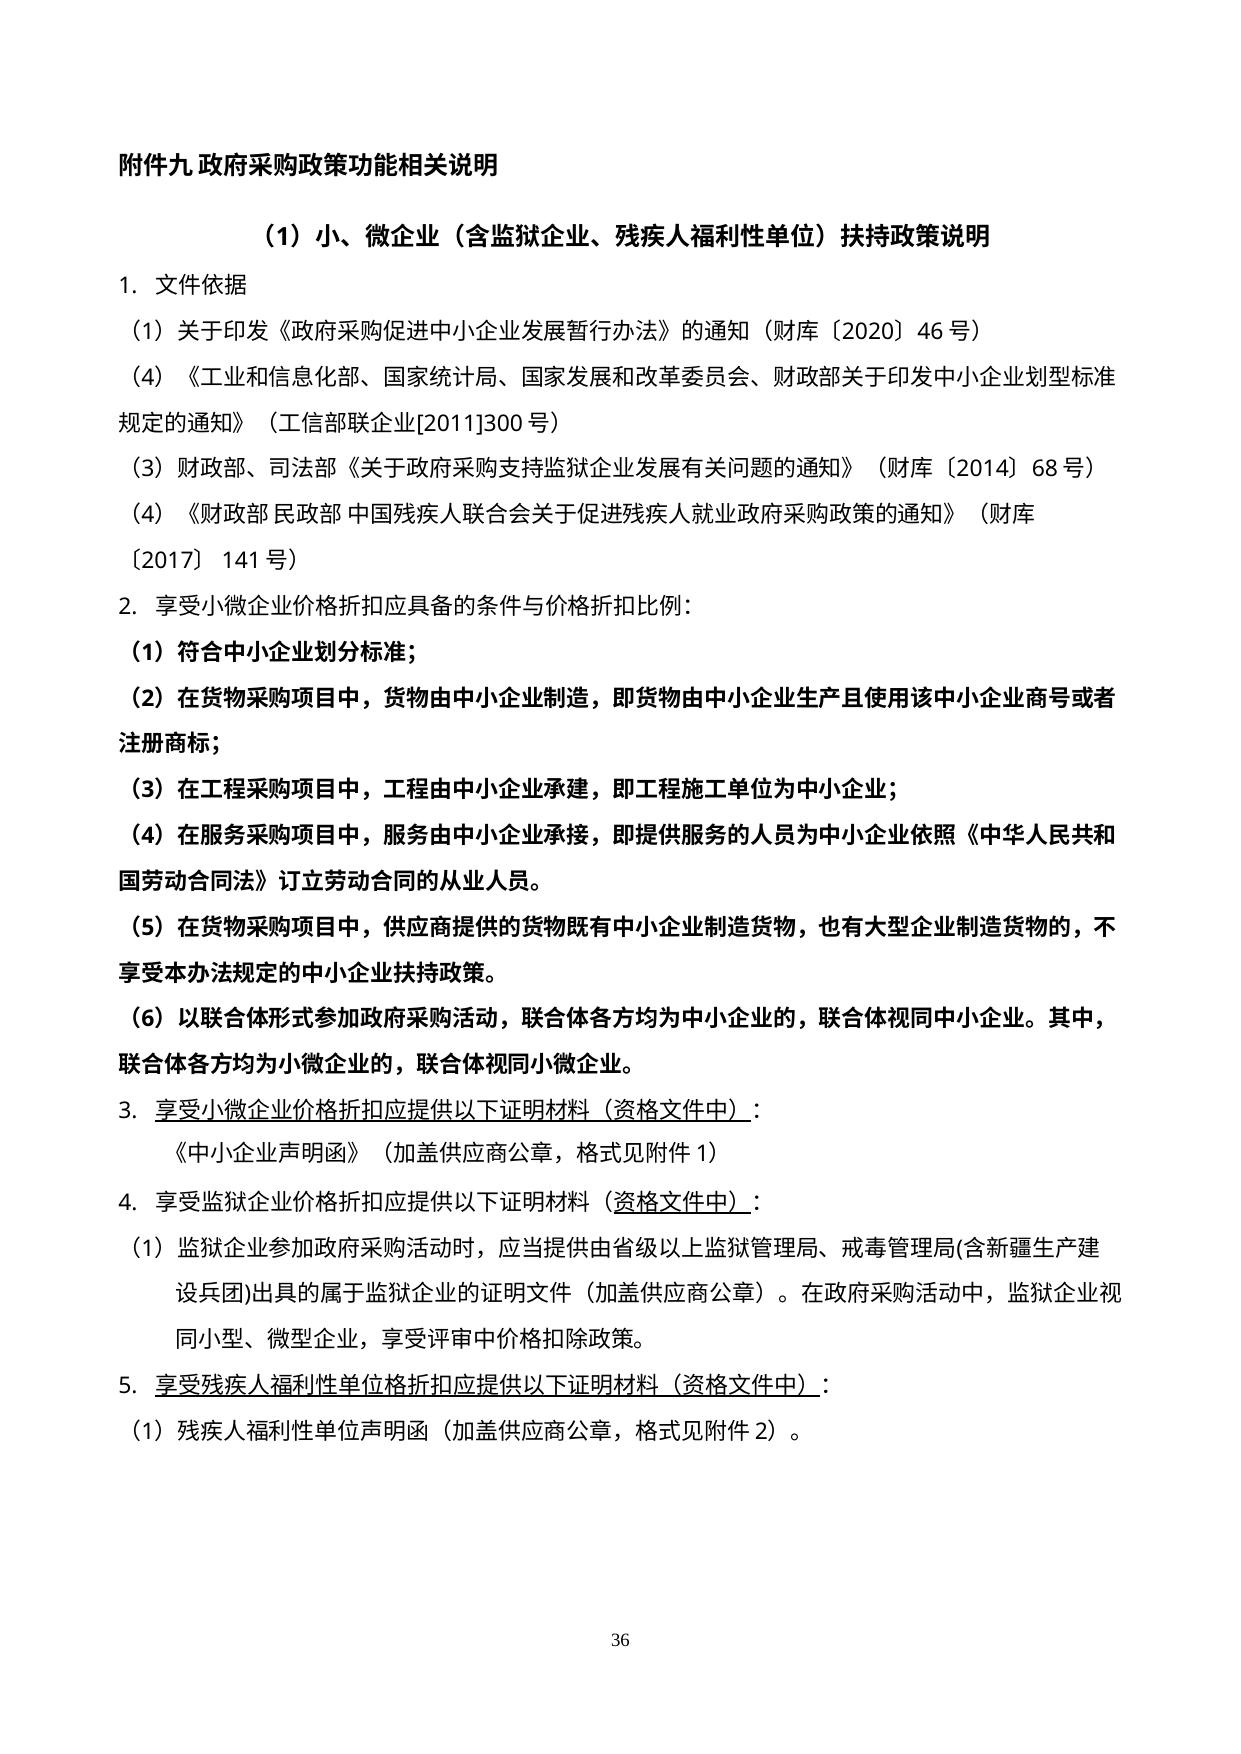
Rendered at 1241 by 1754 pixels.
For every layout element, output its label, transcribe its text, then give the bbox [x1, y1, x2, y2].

text （4）《财政部 民政部 中国残疾人联合会关于促进残疾人就业政府采购政策的通知》（财库〔2017〕 141号） [118, 483, 1122, 575]
text （3）财政部、司法部《关于政府采购支持监狱企业发展有关问题的通知》（财库〔2014〕68号） [118, 438, 1122, 483]
text （6）以联合体形式参加政府采购活动，联合体各方均为中小企业的，联合体视同中小企业。其中，联合体各方均为小微企业的，联合体视同小微企业。 [118, 988, 1122, 1079]
subtitle 附件九 政府采购政策功能相关说明 [118, 145, 1122, 181]
text （1）监狱企业参加政府采购活动时，应当提供由省级以上监狱管理局、戒毒管理局(含新疆生产建设兵团)出具的属于监狱企业的证明文件（加盖供应商公章）。在政府采购活动中，监狱企业视同小型、微型企业，享受评审中价格扣除政策。 [118, 1217, 1122, 1354]
text 4. 享受监狱企业价格折扣应提供以下证明材料（资格文件中）： [118, 1171, 1122, 1217]
text 3. 享受小微企业价格折扣应提供以下证明材料（资格文件中）： [118, 1079, 1122, 1125]
text （4）《工业和信息化部、国家统计局、国家发展和改革委员会、财政部关于印发中小企业划型标准规定的通知》（工信部联企业[2011]300号） [118, 346, 1122, 438]
text 2. 享受小微企业价格折扣应具备的条件与价格折扣比例： [118, 575, 1122, 621]
text （5）在货物采购项目中，供应商提供的货物既有中小企业制造货物，也有大型企业制造货物的，不享受本办法规定的中小企业扶持政策。 [118, 896, 1122, 988]
text （1）小、微企业（含监狱企业、残疾人福利性单位）扶持政策说明 [118, 208, 1122, 254]
text 《中小企业声明函》（加盖供应商公章，格式见附件1） [118, 1125, 1122, 1171]
text （1）残疾人福利性单位声明函（加盖供应商公章，格式见附件2）。 [118, 1400, 1122, 1446]
text （3）在工程采购项目中，工程由中小企业承建，即工程施工单位为中小企业； [118, 758, 1122, 804]
text （4）在服务采购项目中，服务由中小企业承接，即提供服务的人员为中小企业依照《中华人民共和国劳动合同法》订立劳动合同的从业人员。 [118, 804, 1122, 896]
text 5. 享受残疾人福利性单位格折扣应提供以下证明材料（资格文件中）： [118, 1354, 1122, 1400]
text （1）关于印发《政府采购促进中小企业发展暂行办法》的通知（财库〔2020〕46号） [118, 300, 1122, 346]
text （2）在货物采购项目中，货物由中小企业制造，即货物由中小企业生产且使用该中小企业商号或者注册商标； [118, 667, 1122, 758]
text 1. 文件依据 [118, 254, 1122, 300]
text （1）符合中小企业划分标准； [118, 621, 1122, 667]
